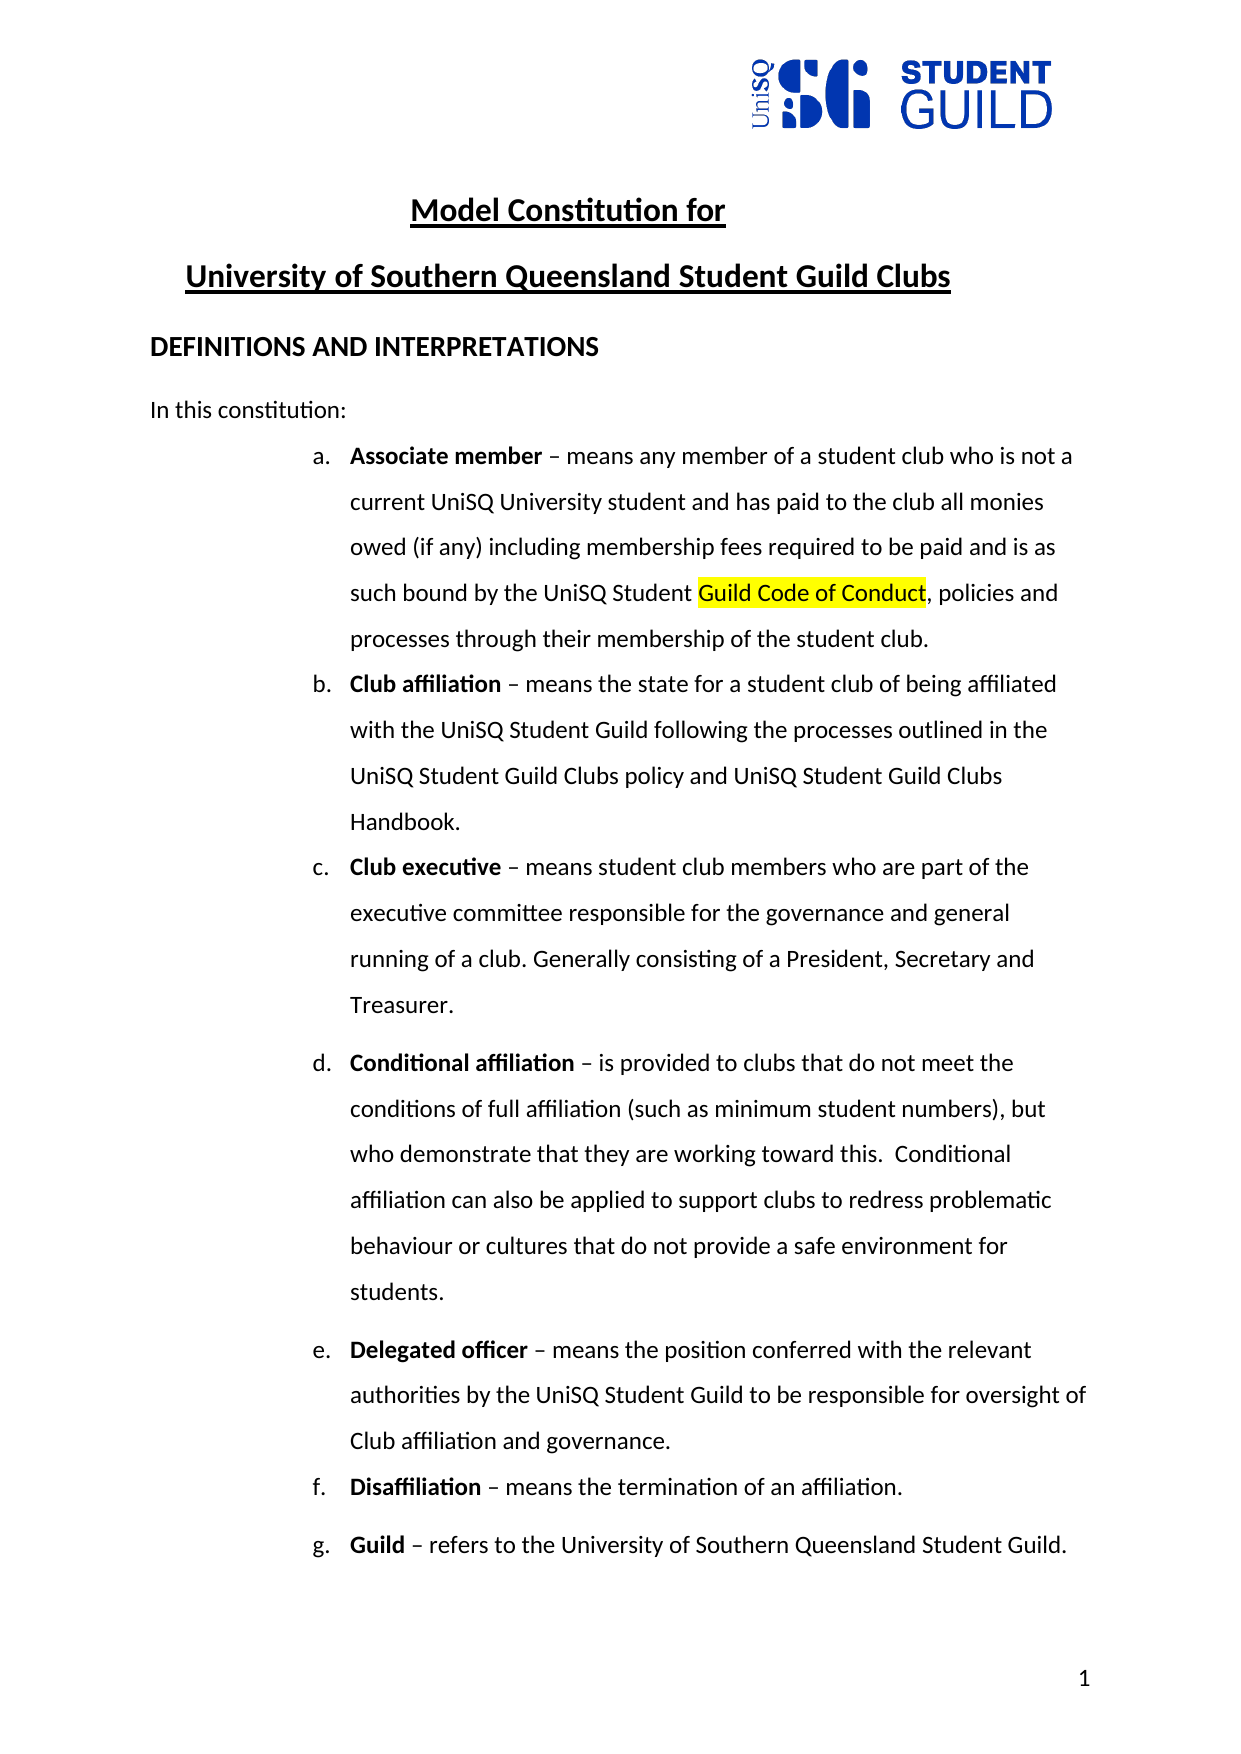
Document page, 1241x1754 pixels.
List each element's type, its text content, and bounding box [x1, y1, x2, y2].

list Associate member – means any member of a student club who is not a current UniSQ University student and has paid to the club all monies owed (if any) including membership fees required to be paid and is as such bound by the UniSQ Student Guild Code of Conduct, policies and processes through their membership of the student club. [312, 440, 1090, 653]
subtitle DEFINITIONS AND INTERPRETATIONS [150, 328, 1090, 364]
list Guild – refers to the University of Southern Queensland Student Guild. [312, 1529, 1090, 1560]
list Club affiliation – means the state for a student club of being affiliated with the UniSQ Student Guild following the processes outlined in the UniSQ Student Guild Clubs policy and UniSQ Student Guild Clubs Handbook. [312, 669, 1090, 836]
list Delegated officer – means the position conferred with the relevant authorities by the UniSQ Student Guild to be responsible for oversight of Club affiliation and governance. [312, 1334, 1090, 1456]
title University of Southern Queensland Student Guild Clubs [150, 255, 986, 296]
picture [712, 0, 1091, 189]
text In this constitution: [150, 394, 1090, 425]
list Disaffiliation – means the termination of an affiliation. [312, 1471, 1090, 1502]
list Conditional affiliation – is provided to clubs that do not meet the conditions of full affiliation (such as minimum student numbers), but who demonstrate that they are working toward this. Conditional affiliation can also be applied to support clubs to redress problematic behaviour or cultures that do not provide a safe environment for students. [312, 1047, 1090, 1306]
list Club executive – means student club members who are part of the executive committee responsible for the governance and general running of a club. Generally consisting of a President, Secretary and Treasurer. [312, 852, 1090, 1019]
title Model Constitution for [150, 189, 986, 230]
